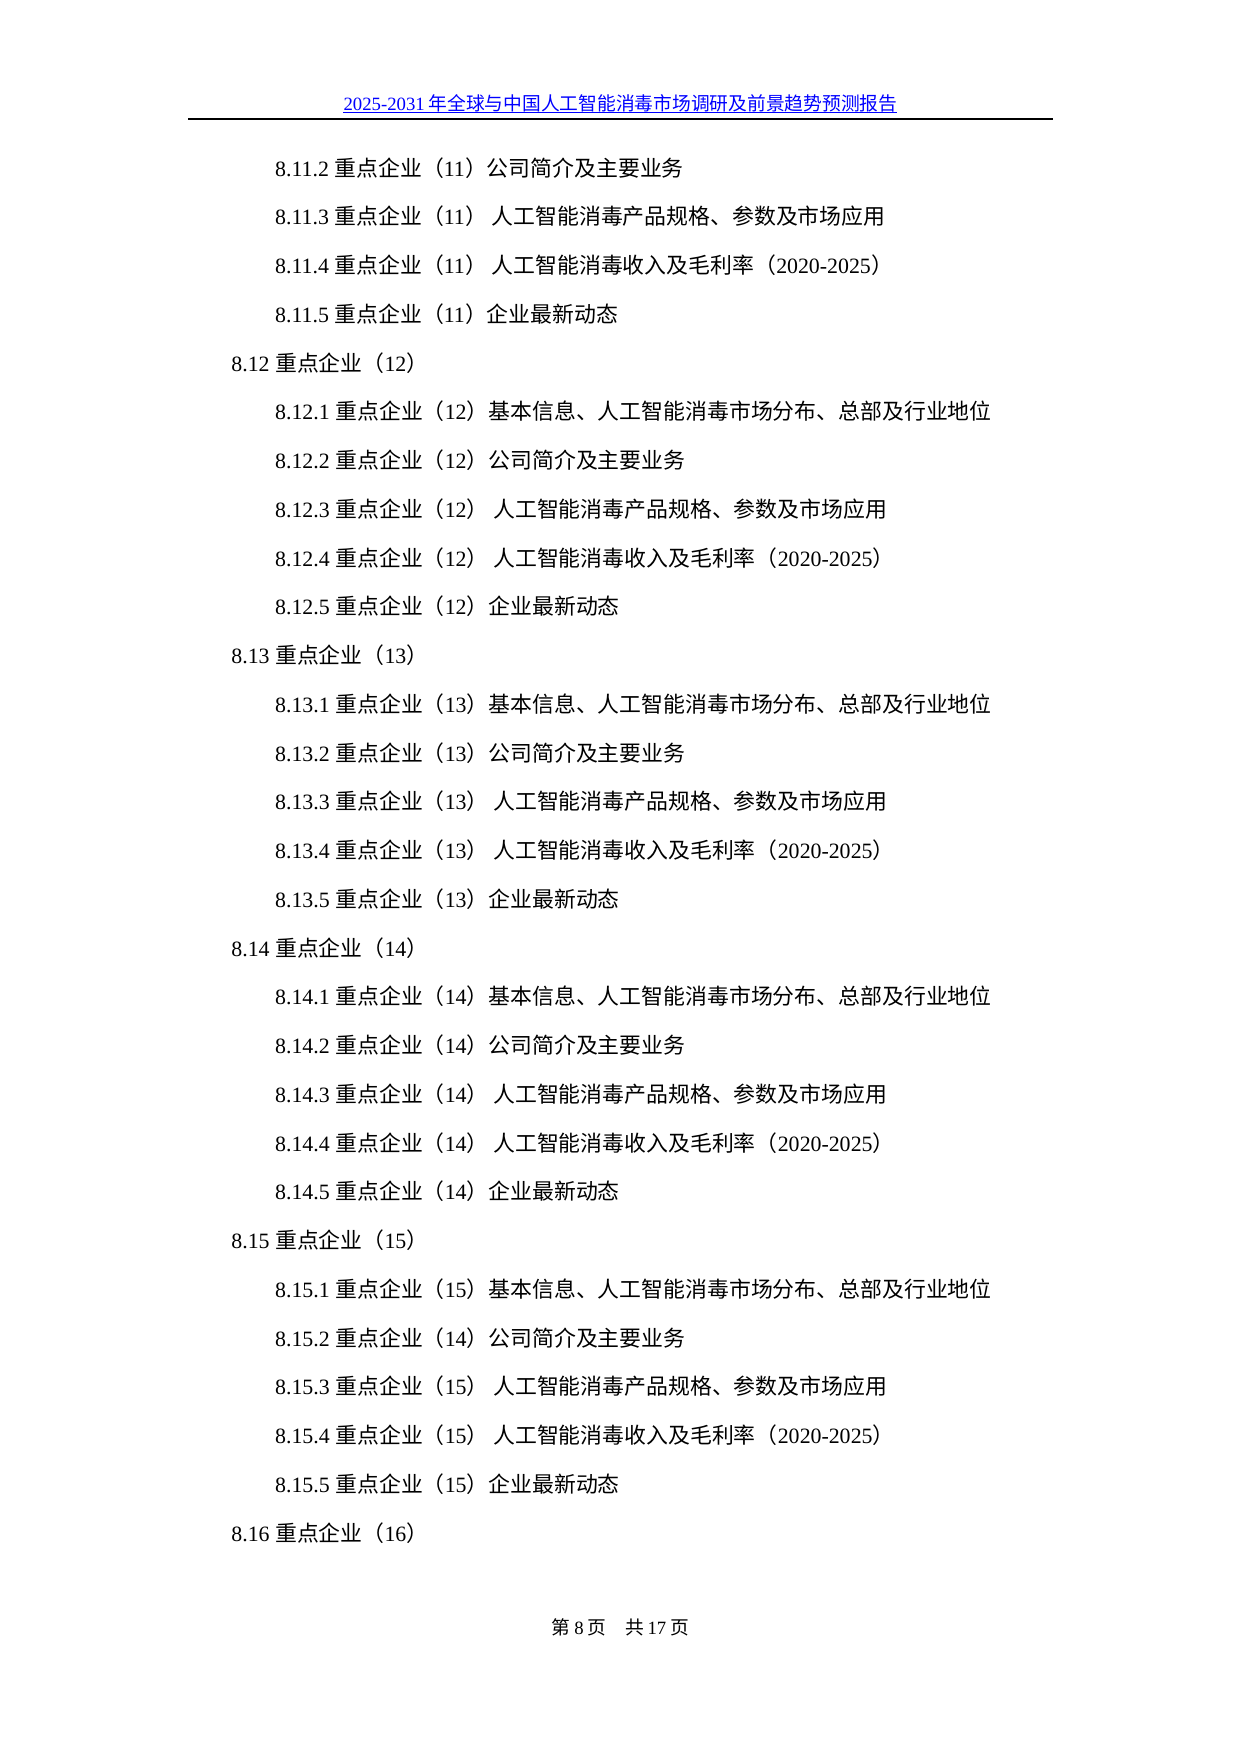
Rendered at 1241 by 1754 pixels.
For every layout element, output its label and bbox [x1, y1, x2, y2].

text [187, 150, 1053, 1548]
